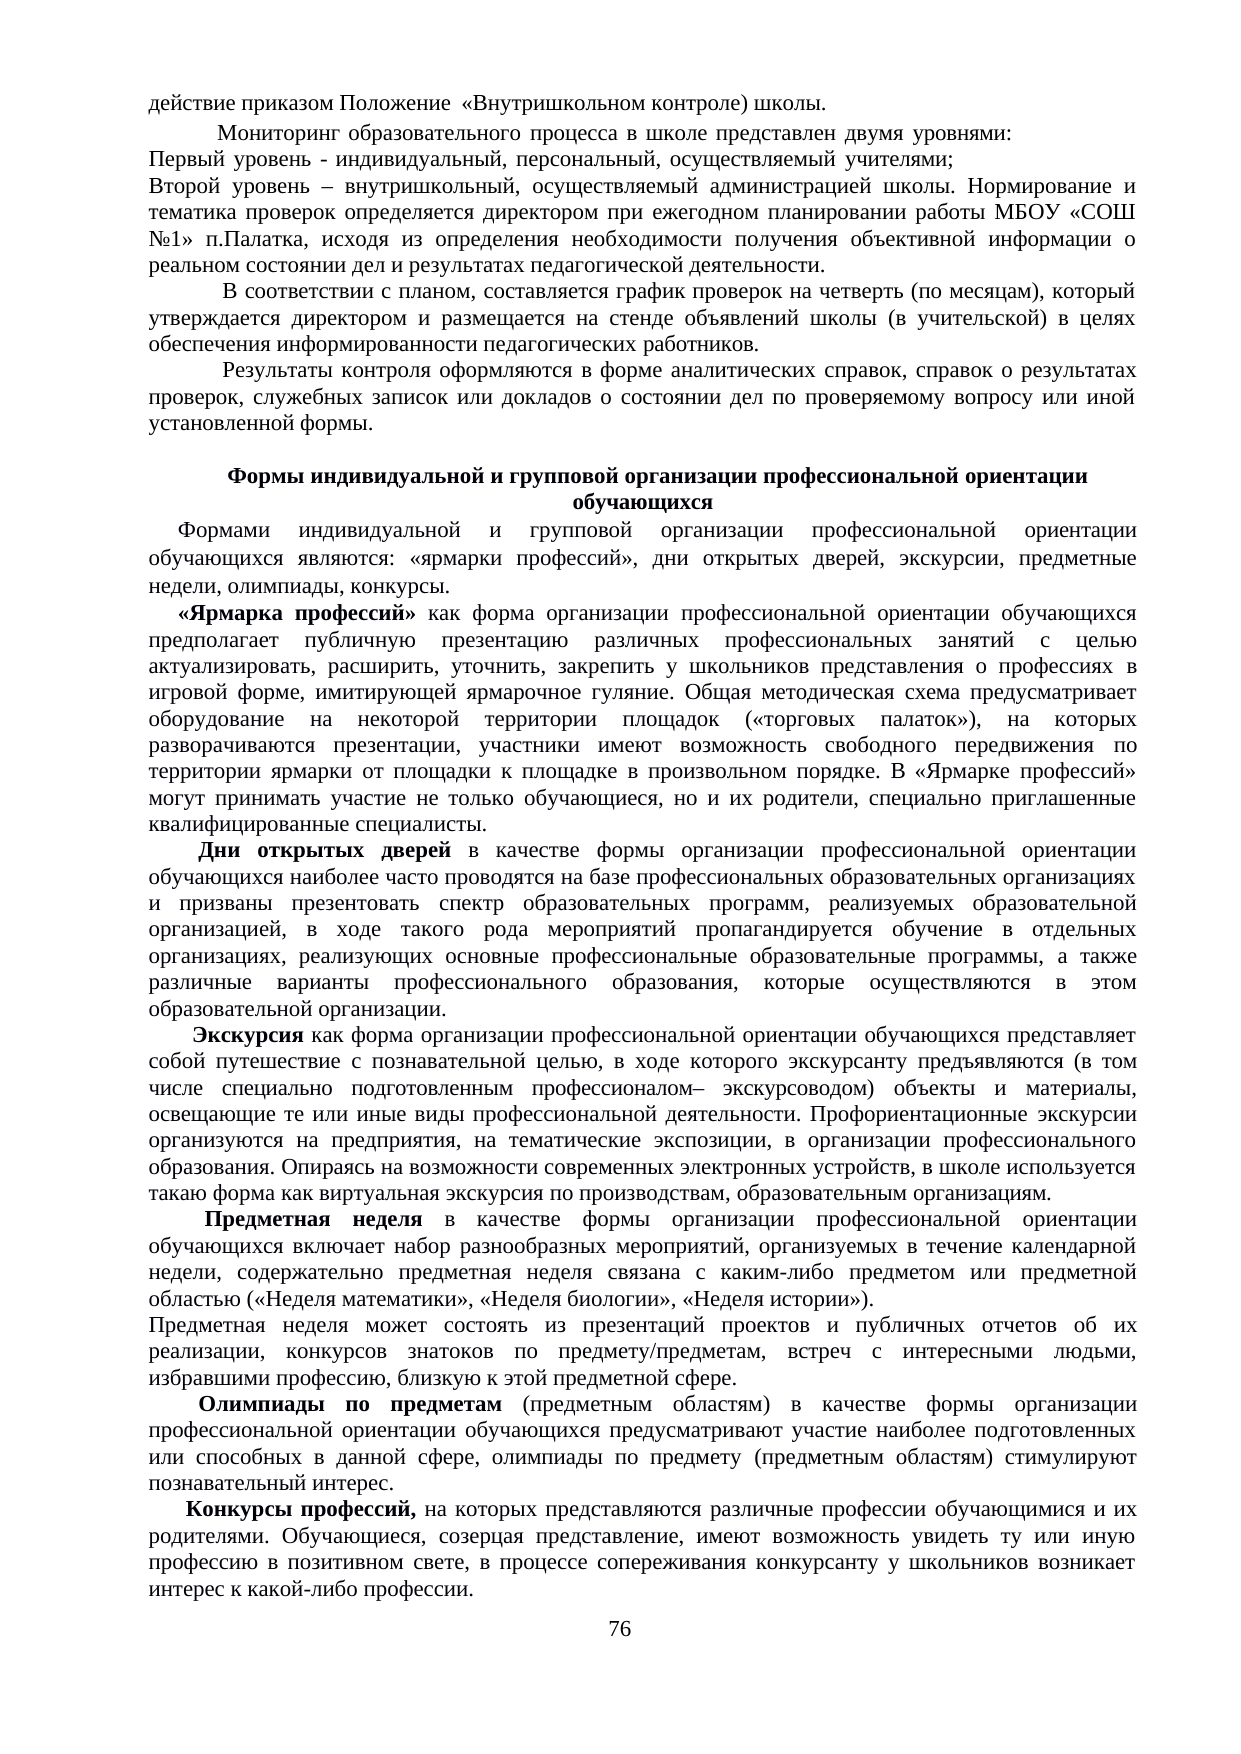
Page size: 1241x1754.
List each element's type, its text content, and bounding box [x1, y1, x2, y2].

text Предметная неделя в качестве формы организации профессиональной ориентации обучающихся включает набор разнообразных мероприятий, организуемых в течение календарной недели, содержательно предметная неделя связана с каким-либо предметом или предметной областью («Неделя математики», «Неделя биологии», «Неделя истории»). [148, 1206, 1137, 1311]
text Конкурсы профессий, на которых представляются различные профессии обучающимися и их родителями. Обучающиеся, созерцая представление, имеют возможность увидеть ту или иную профессию в позитивном свете, в процессе сопереживания конкурсанту у школьников возникает интерес к какой-либо профессии. [148, 1496, 1137, 1601]
text Формами индивидуальной и групповой организации профессиональной ориентации обучающихся являются: «ярмарки профессий», дни открытых дверей, экскурсии, предметные недели, олимпиады, конкурсы. [148, 514, 1137, 599]
text Второй уровень – внутришкольный, осуществляемый администрацией школы. Нормирование и тематика проверок определяется директором при ежегодном планировании работы МБОУ «СОШ №1» п.Палатка, исходя из определения необходимости получения объективной информации о реальном состоянии дел и результатах педагогической деятельности. [148, 172, 1137, 277]
text Предметная неделя может состоять из презентаций проектов и публичных отчетов об их реализации, конкурсов знатоков по предмету/предметам, встреч с интересными людьми, избравшими профессию, близкую к этой предметной сфере. [148, 1311, 1137, 1390]
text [148, 89, 1137, 115]
text Олимпиады по предметам (предметным областям) в качестве формы организации профессиональной ориентации обучающихся предусматривают участие наиболее подготовленных или способных в данной сфере, олимпиады по предмету (предметным областям) стимулируют познавательный интерес. [148, 1390, 1137, 1496]
text Дни открытых дверей в качестве формы организации профессиональной ориентации обучающихся наиболее часто проводятся на базе профессиональных образовательных организациях и призваны презентовать спектр образовательных программ, реализуемых образовательной организацией, в ходе такого рода мероприятий пропагандируется обучение в отдельных организациях, реализующих основные профессиональные образовательные программы, а также различные варианты профессионального образования, которые осуществляются в этом образовательной организации. [148, 836, 1137, 1021]
subtitle Формы индивидуальной и групповой организации профессиональной ориентации обучающихся [148, 462, 1137, 514]
text Результаты контроля оформляются в форме аналитических справок, справок о результатах проверок, служебных записок или докладов о состоянии дел по проверяемому вопросу или иной установленной формы. [148, 356, 1137, 436]
text «Ярмарка профессий» как форма организации профессиональной ориентации обучающихся предполагает публичную презентацию различных профессиональных занятий с целью актуализировать, расширить, уточнить, закрепить у школьников представления о профессиях в игровой форме, имитирующей ярмарочное гуляние. Общая методическая схема предусматривает оборудование на некоторой территории площадок («торговых палаток»), на которых разворачиваются презентации, участники имеют возможность свободного передвижения по территории ярмарки от площадки к площадке в произвольном порядке. В «Ярмарке профессий» могут принимать участие не только обучающиеся, но и их родители, специально приглашенные квалифицированные специалисты. [148, 599, 1137, 836]
text Экскурсия как форма организации профессиональной ориентации обучающихся представляет собой путешествие с познавательной целью, в ходе которого экскурсанту предъявляются (в том числе специально подготовленным профессионалом– экскурсоводом) объекты и материалы, освещающие те или иные виды профессиональной деятельности. Профориентационные экскурсии организуются на предприятия, на тематические экспозиции, в организации профессионального образования. Опираясь на возможности современных электронных устройств, в школе используется такаю форма как виртуальная экскурсия по производствам, образовательным организациям. [148, 1021, 1137, 1206]
text Мониторинг образовательного процесса в школе представлен двумя уровнями: [148, 119, 1137, 146]
text В соответствии с планом, составляется график проверок на четверть (по месяцам), который утверждается директором и размещается на стенде объявлений школы (в учительской) в целях обеспечения информированности педагогических работников. [148, 277, 1137, 356]
text Первый уровень - индивидуальный, персональный, осуществляемый учителями; [148, 146, 1137, 172]
